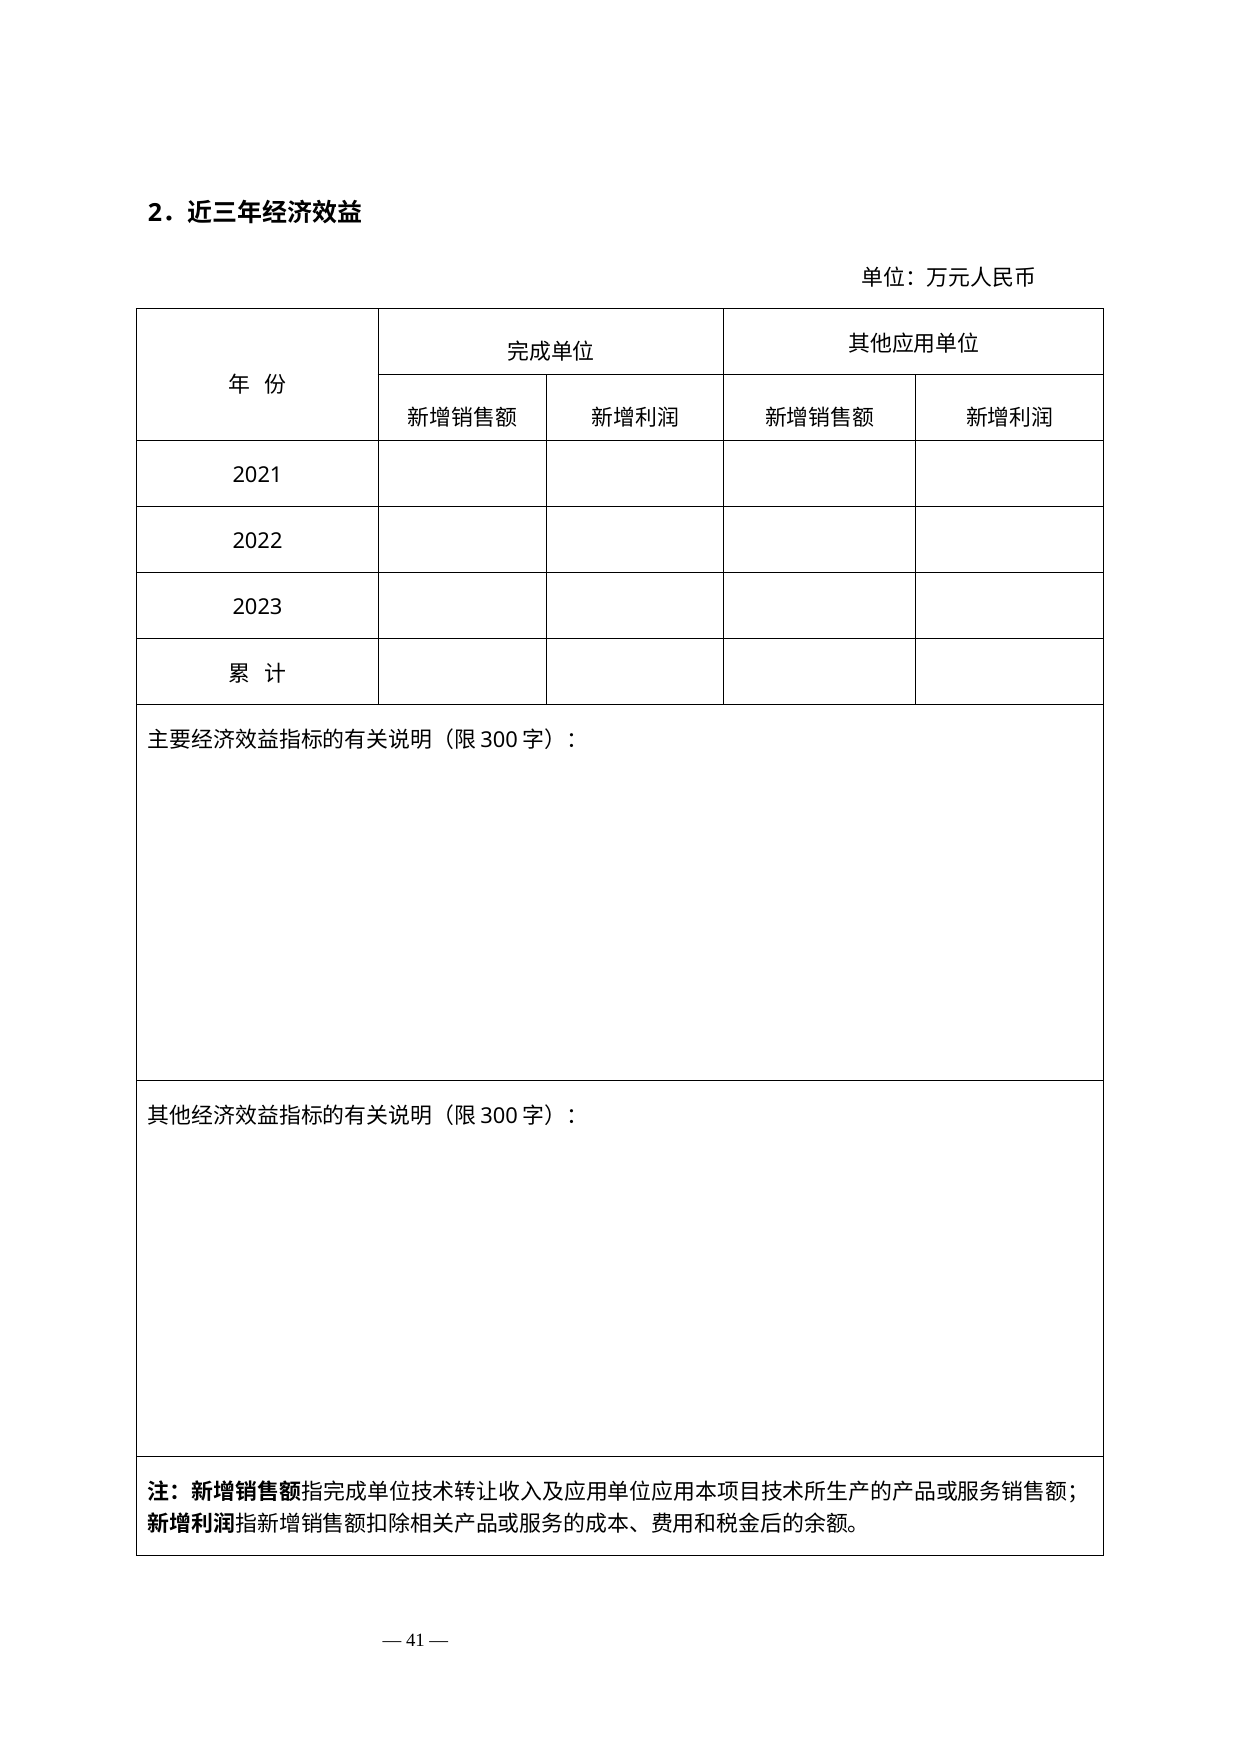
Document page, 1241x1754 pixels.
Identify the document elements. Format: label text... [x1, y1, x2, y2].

table_header 年 份 [137, 309, 378, 440]
table_cell 注：新增销售额指完成单位技术转让收入及应用单位应用本项目技术所生产的产品或服务销售额；新增利润指新增销售额扣除相关产品或服务的成本、费用和税金后的余额。 [137, 1457, 1103, 1555]
table_cell [916, 507, 1103, 572]
table_cell 其他经济效益指标的有关说明（限300字）： [137, 1081, 1103, 1456]
table_cell [916, 441, 1103, 506]
table_cell 新增销售额 [379, 375, 546, 440]
table_cell [379, 639, 546, 704]
table_cell [547, 507, 723, 572]
table_cell [724, 639, 915, 704]
table_cell 2022 [137, 507, 378, 572]
table_cell 累 计 [137, 639, 378, 704]
text 2．近三年经济效益 [148, 178, 1092, 243]
table_cell [916, 639, 1103, 704]
table_cell [379, 441, 546, 506]
table_cell 新增销售额 [724, 375, 915, 440]
table_cell [547, 639, 723, 704]
table_cell 2023 [137, 573, 378, 638]
table_cell [379, 573, 546, 638]
table_cell [379, 507, 546, 572]
table_cell [547, 573, 723, 638]
table_cell [724, 441, 915, 506]
table_cell 2021 [137, 441, 378, 506]
table_header 其他应用单位 [724, 309, 1103, 374]
table_cell [724, 507, 915, 572]
table_cell [916, 573, 1103, 638]
text 单位：万元人民币 [148, 259, 1092, 292]
table_header 完成单位 [379, 309, 723, 374]
table_cell 新增利润 [547, 375, 723, 440]
table_cell 主要经济效益指标的有关说明（限300字）： [137, 705, 1103, 1080]
table_cell [724, 573, 915, 638]
table_cell 新增利润 [916, 375, 1103, 440]
table_cell [547, 441, 723, 506]
